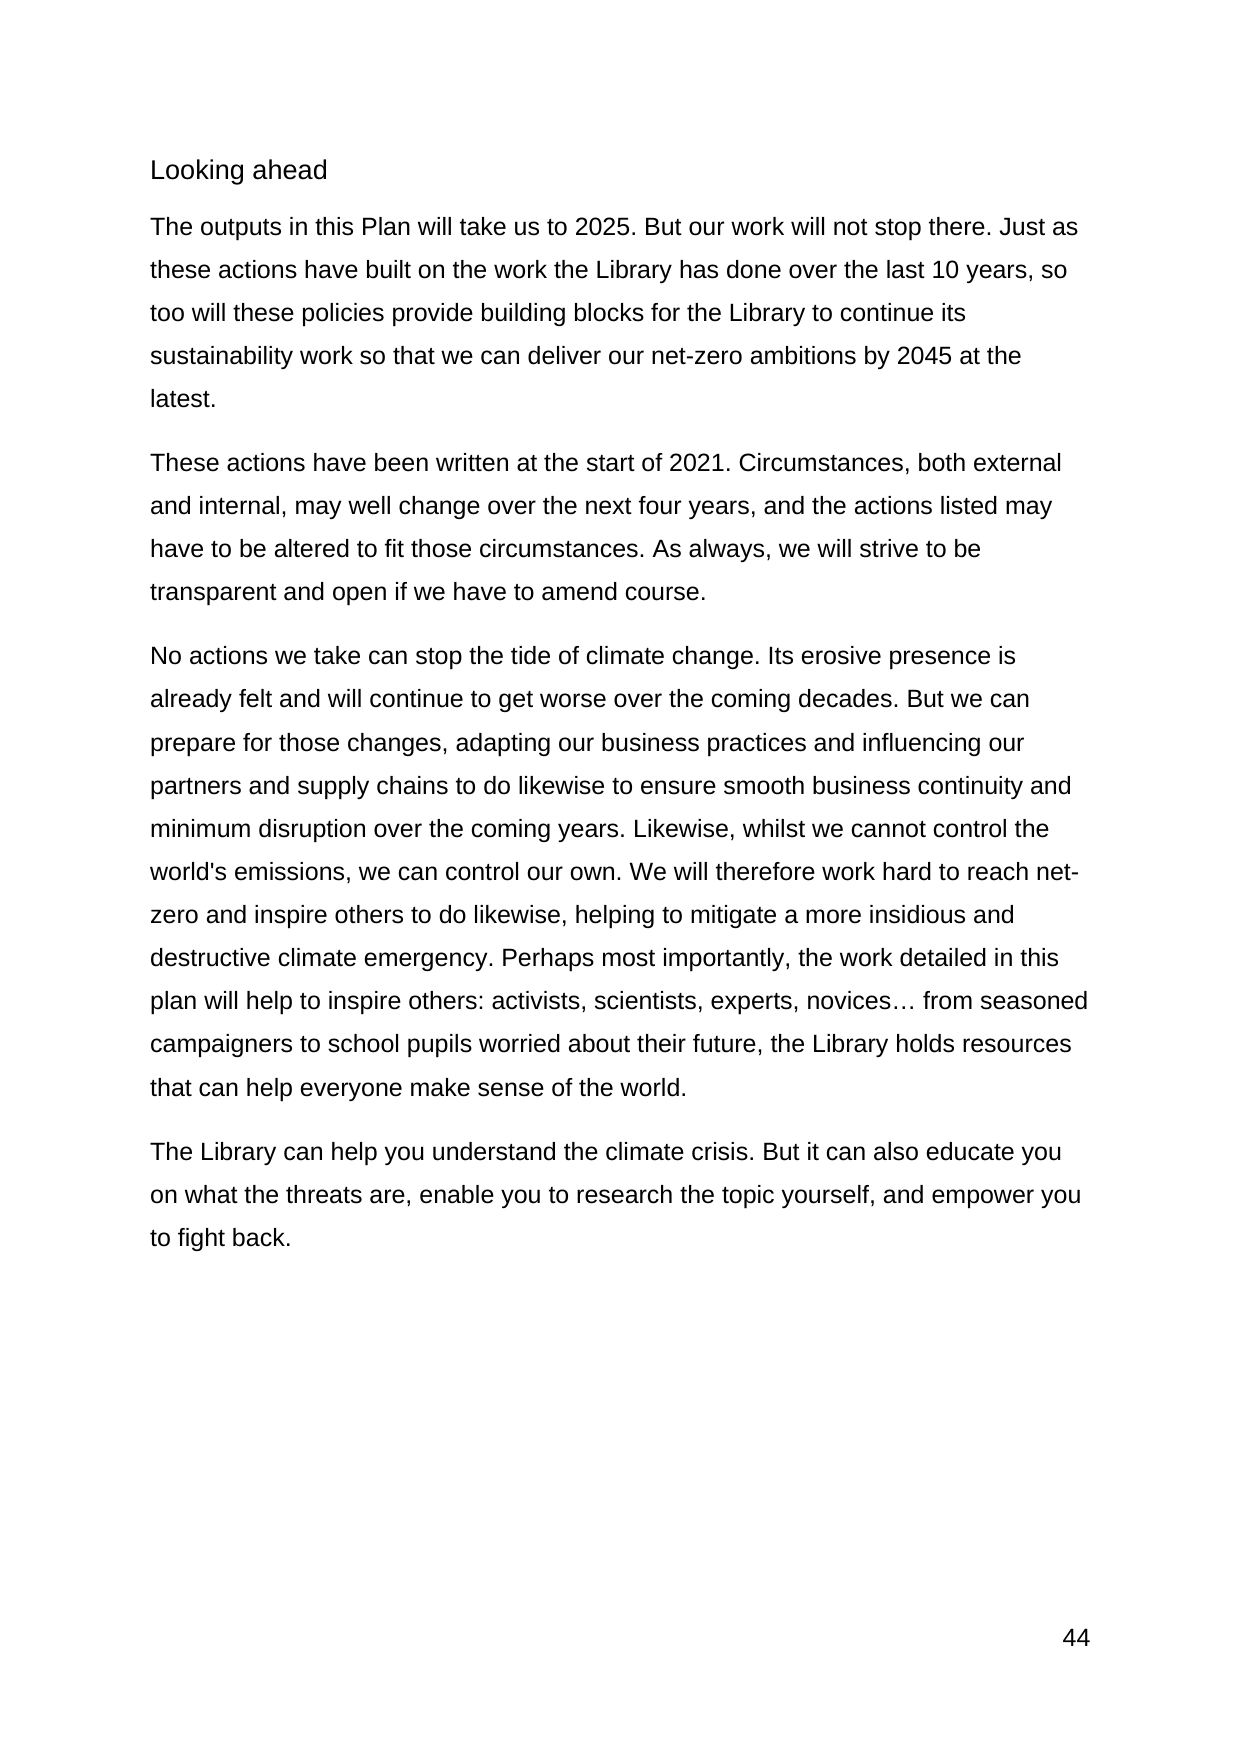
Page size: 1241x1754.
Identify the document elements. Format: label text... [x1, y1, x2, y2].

text The Library can help you understand the climate crisis. But it can also educate you on what the threats are, enable you to research the topic yourself, and empower you to fight back. [150, 1136, 1090, 1251]
subtitle Looking ahead [150, 154, 1090, 185]
text No actions we take can stop the tide of climate change. Its erosive presence is already felt and will continue to get worse over the coming decades. But we can prepare for those changes, adapting our business practices and influencing our partners and supply chains to do likewise to ensure smooth business continuity and minimum disruption over the coming years. Likewise, whilst we cannot control the world's emissions, we can control our own. We will therefore work hard to reach net-zero and inspire others to do likewise, helping to mitigate a more insidious and destructive climate emergency. Perhaps most importantly, the work detailed in this plan will help to inspire others: activists, scientists, experts, novices… from seasoned campaigners to school pupils worried about their future, the Library holds resources that can help everyone make sense of the world. [150, 641, 1090, 1101]
text The outputs in this Plan will take us to 2025. But our work will not stop there. Just as these actions have built on the work the Library has done over the last 10 years, so too will these policies provide building blocks for the Library to continue its sustainability work so that we can deliver our net-zero ambitions by 2045 at the latest. [150, 211, 1090, 413]
text These actions have been written at the start of 2021. Circumstances, both external and internal, may well change over the next four years, and the actions listed may have to be altered to fit those circumstances. As always, we will strive to be transparent and open if we have to amend course. [150, 448, 1090, 606]
